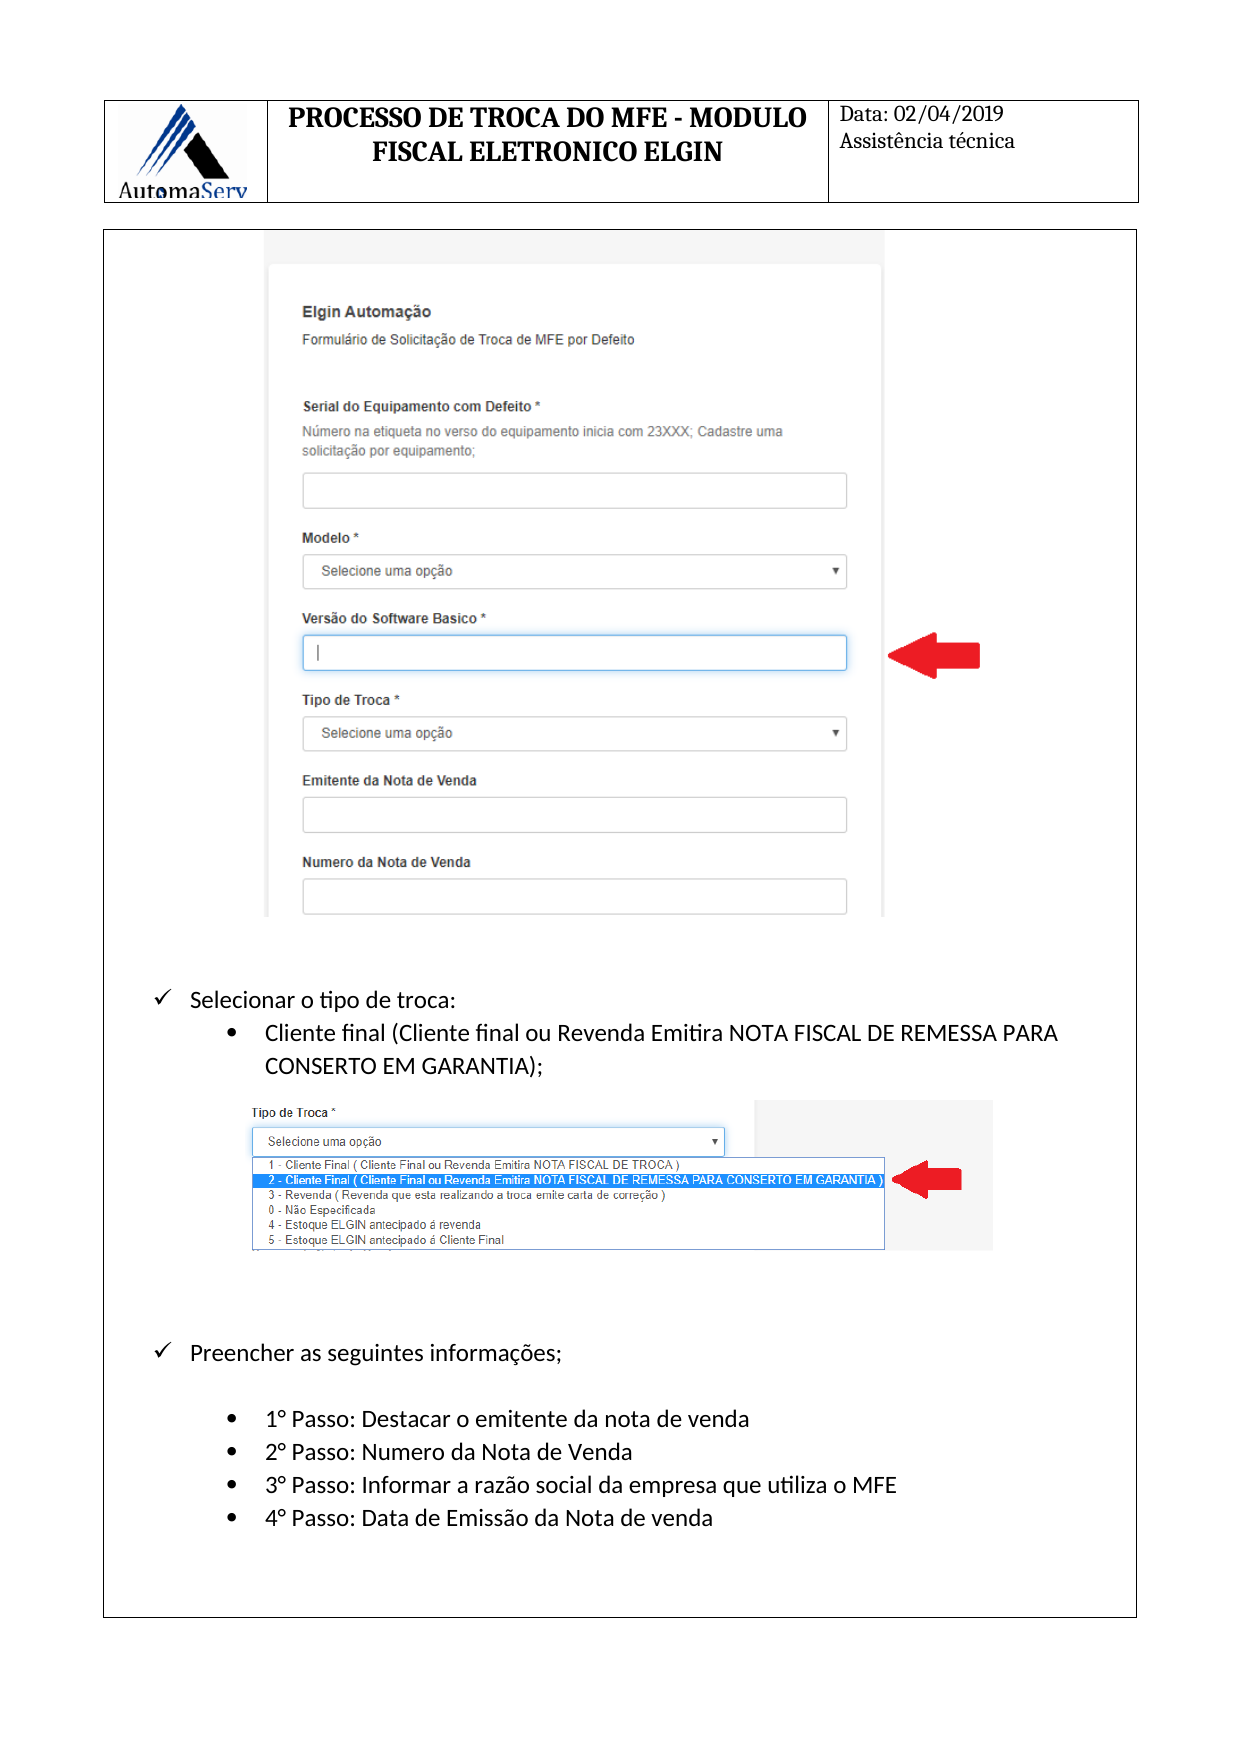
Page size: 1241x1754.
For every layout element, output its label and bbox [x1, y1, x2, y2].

picture [263, 230, 1014, 917]
picture [245, 1100, 995, 1269]
table_cell [104, 230, 1136, 1617]
